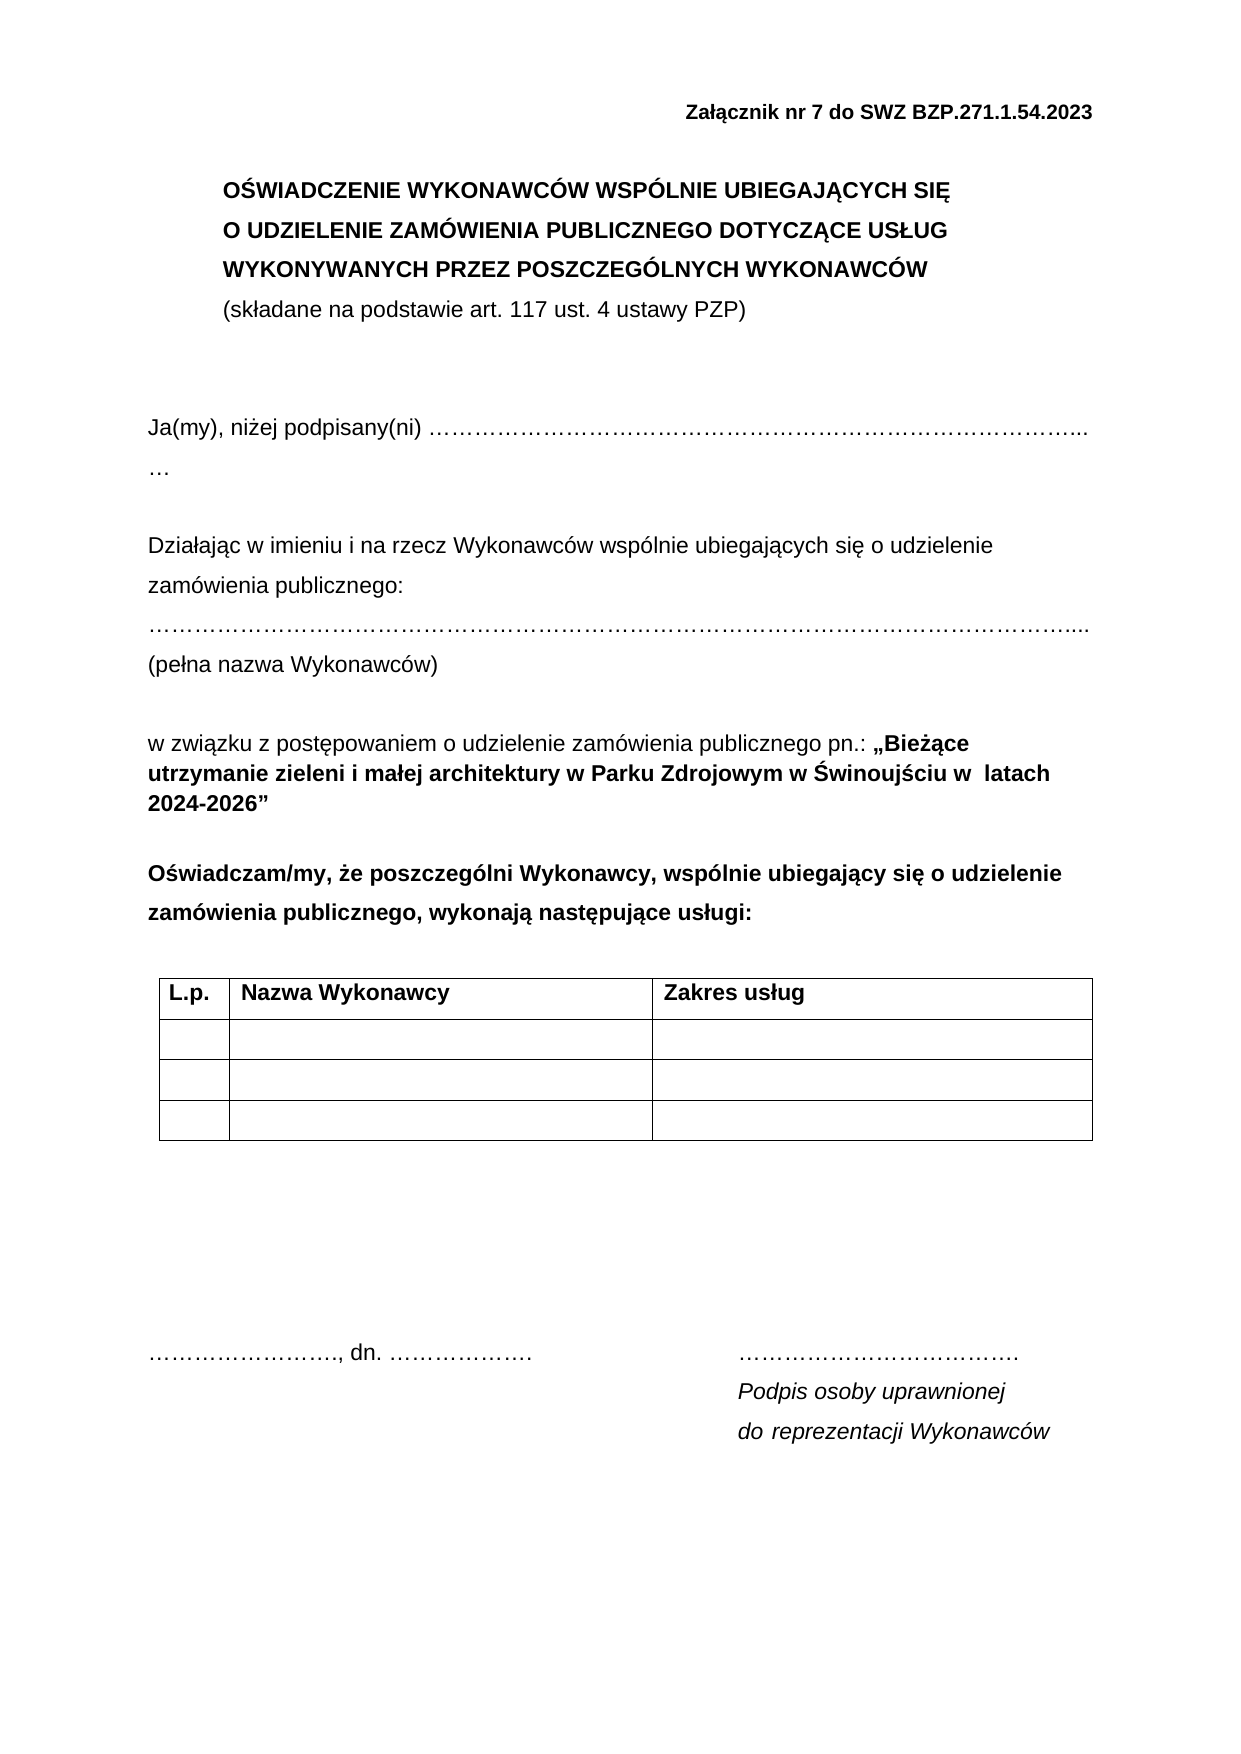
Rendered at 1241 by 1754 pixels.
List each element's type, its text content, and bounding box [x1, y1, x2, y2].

text w związku z postępowaniem o udzielenie zamówienia publicznego pn.: „Bieżące utrzymanie zieleni i małej architektury w Parku Zdrojowym w Świnoujściu w latach 2024-2026” [148, 730, 1093, 817]
text Oświadczam/my, że poszczególni Wykonawcy, wspólnie ubiegający się o udzielenie zamówienia publicznego, wykonają następujące usługi: [148, 860, 1093, 926]
table_cell [160, 1060, 229, 1100]
table_cell [230, 1020, 652, 1059]
text Działając w imieniu i na rzecz Wykonawców wspólnie ubiegających się o udzielenie zamówienia publicznego: ………………………………………………………………………………………………………….... [148, 532, 1093, 638]
table_cell [160, 1101, 229, 1140]
table_cell [230, 1101, 652, 1140]
table_cell [653, 1101, 1092, 1140]
text Ja(my), niżej podpisany(ni) …………………………………………………………………………...… [148, 414, 1093, 480]
text Podpis osoby uprawnionej do reprezentacji Wykonawców [738, 1378, 1093, 1444]
table_cell [653, 1060, 1092, 1100]
text ……………………., dn. ………………. ………………………………. [148, 1339, 1093, 1365]
table_header L.p. [160, 979, 229, 1019]
text (pełna nazwa Wykonawców) [148, 651, 1093, 677]
table_header Nazwa Wykonawcy [230, 979, 652, 1019]
table_header Zakres usług [653, 979, 1092, 1019]
table_cell [160, 1020, 229, 1059]
table_cell [230, 1060, 652, 1100]
text OŚWIADCZENIE WYKONAWCÓW WSPÓLNIE UBIEGAJĄCYCH SIĘ O UDZIELENIE ZAMÓWIENIA PUBLICZNEGO DOTYCZĄCE USŁUG WYKONYWANYCH PRZEZ POSZCZEGÓLNYCH WYKONAWCÓW (składane na podstawie art. 117 ust. 4 ustawy PZP) [223, 177, 1093, 322]
table_cell [653, 1020, 1092, 1059]
